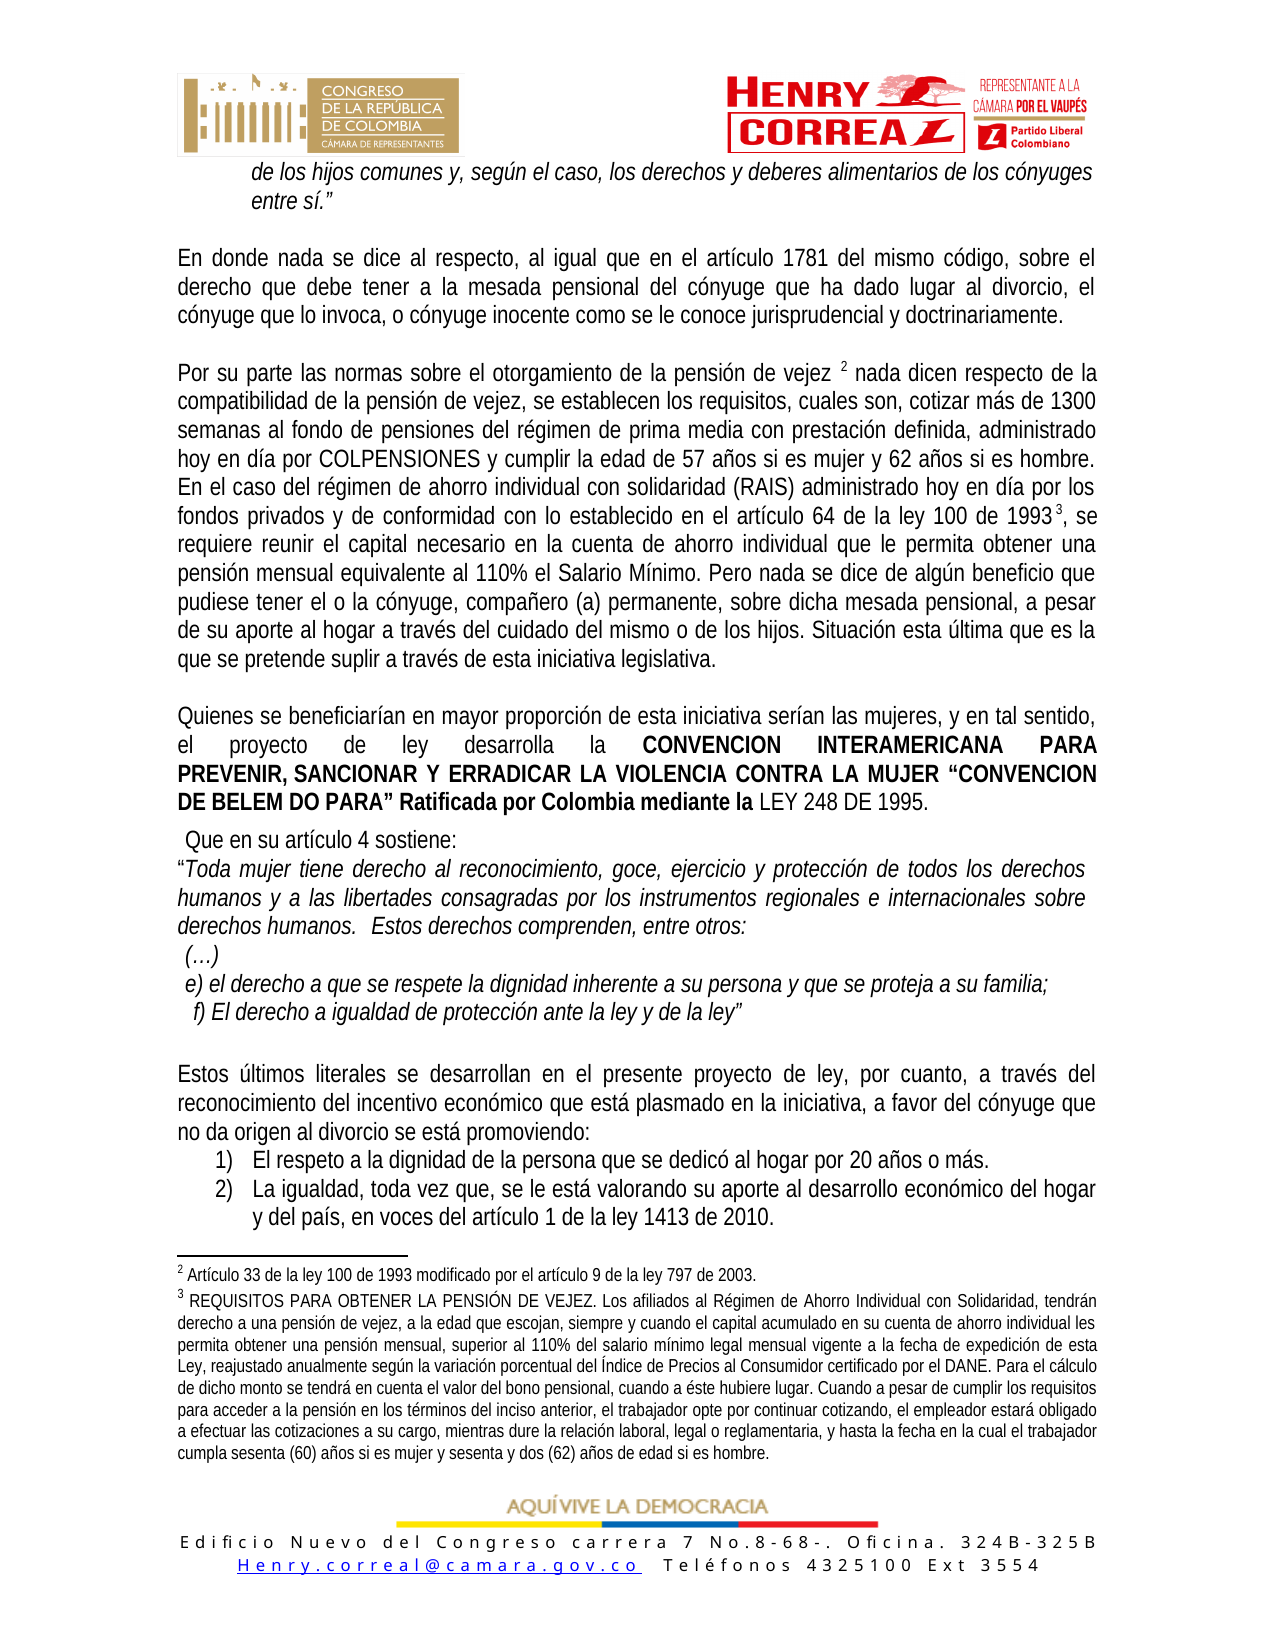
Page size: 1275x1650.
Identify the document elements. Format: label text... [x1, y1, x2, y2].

picture [382, 1487, 893, 1531]
picture [721, 70, 966, 153]
picture [177, 73, 465, 157]
text Estos últimos literales se desarrollan en el presente proyecto de ley, por cuanto, a través del reconocimiento del incentivo económico que está plasmado en la iniciativa, a favor del cónyuge que no da origen al divorcio se está promoviendo: [177, 1059, 1098, 1145]
text En donde nada se dice al respecto, al igual que en el artículo 1781 del mismo código, sobre el derecho que debe tener a la mesada pensional del cónyuge que ha dado lugar al divorcio, el cónyuge que lo invoca, o cónyuge inocente como se le conoce jurisprudencial y doctrinariamente. [177, 243, 1098, 329]
text “Toda mujer tiene derecho al reconocimiento, goce, ejercicio y protección de todos los derechos humanos y a las libertades consagradas por los instrumentos regionales e internacionales sobre derechos humanos. Estos derechos comprenden, entre otros: [177, 854, 1090, 940]
list El respeto a la dignidad de la persona que se dedicó al hogar por 20 años o más. [215, 1145, 1098, 1174]
text (…) [185, 940, 1090, 968]
text Por su parte las normas sobre el otorgamiento de la pensión de vejez nada dicen respecto de la compatibilidad de la pensión de vejez, se establecen los requisitos, cuales son, cotizar más de 1300 semanas al fondo de pensiones del régimen de prima media con prestación definida, administrado hoy en día por COLPENSIONES y cumplir la edad de 57 años si es mujer y 62 años si es hombre. En el caso del régimen de ahorro individual con solidaridad (RAIS) administrado hoy en día por los fondos privados y de conformidad con lo establecido en el artículo 64 de la ley 100 de 1993, se requiere reunir el capital necesario en la cuenta de ahorro individual que le permita obtener una pensión mensual equivalente al 110% el Salario Mínimo. Pero nada se dice de algún beneficio que pudiese tener el o la cónyuge, compañero (a) permanente, sobre dicha mesada pensional, a pesar de su aporte al hogar a través del cuidado del mismo o de los hijos. Situación esta última que es la que se pretende suplir a través de esta iniciativa legislativa. [177, 358, 1098, 673]
text e) el derecho a que se respete la dignidad inherente a su persona y que se proteja a su familia; [185, 968, 1090, 997]
list La igualdad, toda vez que, se le está valorando su aporte al desarrollo económico del hogar y del país, en voces del artículo 1 de la ley 1413 de 2010. [215, 1174, 1098, 1231]
text Que en su artículo 4 sostiene: [185, 825, 1090, 854]
picture [968, 73, 1090, 152]
text f) El derecho a igualdad de protección ante la ley y de la ley” [185, 997, 1090, 1026]
text Quienes se beneficiarían en mayor proporción de esta iniciativa serían las mujeres, y en tal sentido, el proyecto de ley desarrolla la CONVENCION INTERAMERICANA PARA PREVENIR, SANCIONAR Y ERRADICAR LA VIOLENCIA CONTRA LA MUJER “CONVENCION DE BELEM DO PARA” Ratificada por Colombia mediante la LEY 248 DE 1995. [177, 701, 1098, 816]
